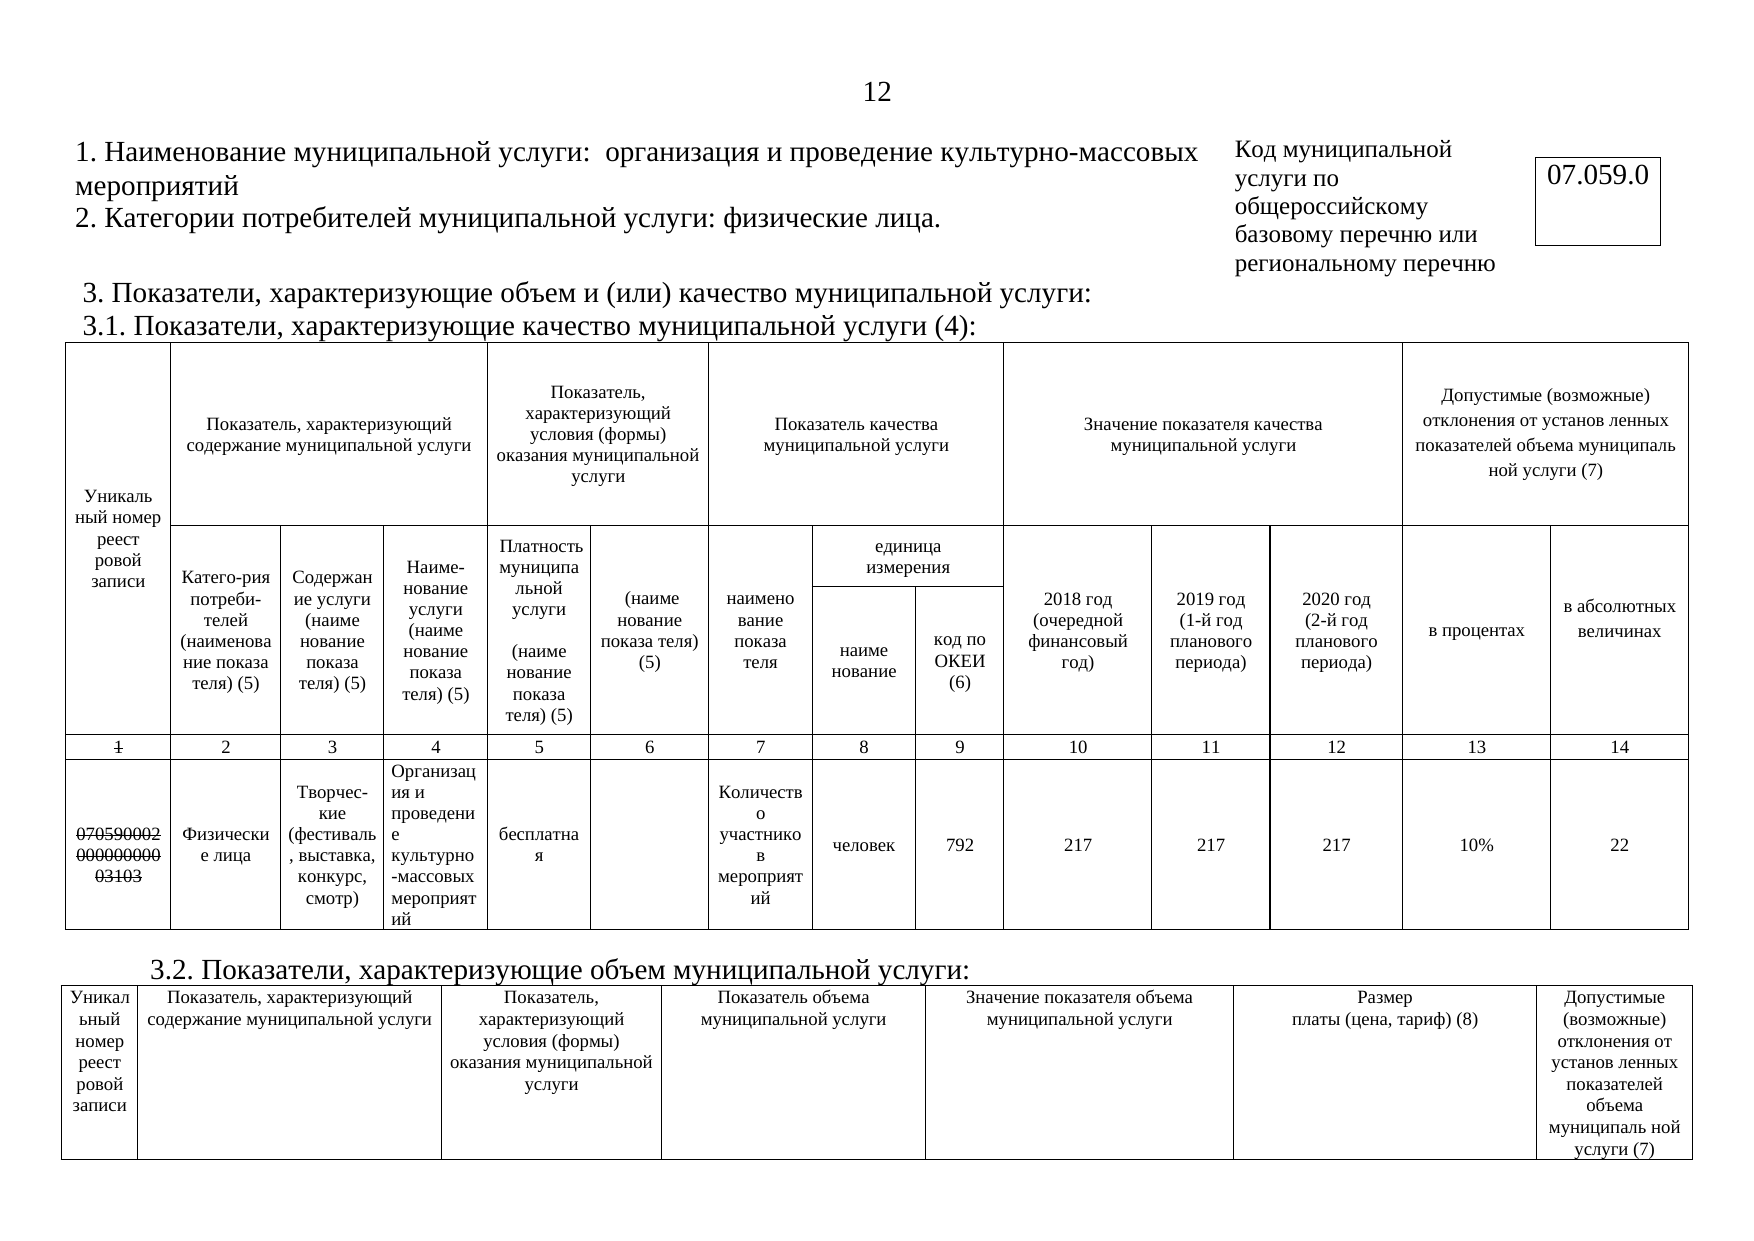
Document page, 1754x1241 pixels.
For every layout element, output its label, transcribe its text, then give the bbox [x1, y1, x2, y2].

table_cell 9 [916, 735, 1003, 759]
table_cell 2018 год (очередной финансовый год) [1004, 526, 1151, 734]
table_cell Катего-рия потреби-телей (наименова ние показа теля) (5) [171, 526, 280, 734]
table_cell Физические лица [171, 760, 280, 929]
table_cell 792 [916, 760, 1003, 929]
table_header Размер платы (цена, тариф) (8) [1234, 986, 1536, 1159]
table_cell 6 [591, 735, 708, 759]
table_cell 217 [1271, 760, 1402, 929]
table_cell 1 [66, 735, 170, 759]
table_header Показатель, характеризующий содержание муниципальной услуги [138, 986, 441, 1159]
table_cell человек [813, 760, 915, 929]
table_cell 217 [1004, 760, 1151, 929]
table_header 1. Наименование муниципальной услуги: организация и проведение культурно-массовых мероприятий 2. Категории потребителей муниципальной услуги: физические лица. [64, 135, 1223, 276]
table_cell Платность муниципальной услуги (наиме нование показа теля) (5) [488, 526, 590, 734]
table_cell единица измерения [813, 526, 1003, 586]
table_header Код муниципальной услуги по общероссийскому базовому перечню или региональному перечню [1223, 135, 1690, 276]
table_cell 22 [1551, 760, 1688, 929]
table_cell Творчес-кие (фестиваль, выставка, конкурс, смотр) [281, 760, 383, 929]
table_cell в процентах [1403, 526, 1550, 734]
table_cell 2 [171, 735, 280, 759]
table_cell 7 [709, 735, 812, 759]
table_cell Содержание услуги (наиме нование показа теля) (5) [281, 526, 383, 734]
table_cell [591, 760, 708, 929]
table_header Значение показателя объема муниципальной услуги [926, 986, 1233, 1159]
table_cell 5 [488, 735, 590, 759]
table_cell 13 [1403, 735, 1550, 759]
table_cell 2019 год (1-й год планового периода) [1152, 526, 1269, 734]
text 3.2. Показатели, характеризующие объем муниципальной услуги: [75, 952, 1679, 985]
table_cell 217 [1152, 760, 1269, 929]
table_header Уникаль ный номер реест ровой записи [66, 343, 170, 734]
text 3.1. Показатели, характеризующие качество муниципальной услуги (4): [75, 309, 1679, 342]
table_cell бесплатная [488, 760, 590, 929]
table_cell наиме нование [813, 587, 915, 734]
table_header Допустимые (возможные) отклонения от установ ленных показателей объема муниципаль ной услуги (7) [1403, 343, 1688, 525]
table_cell 14 [1551, 735, 1688, 759]
table_cell Наиме-нование услуги (наиме нование показа теля) (5) [384, 526, 487, 734]
table_header Показатель качества муниципальной услуги [709, 343, 1003, 525]
table_cell 07059000200000000003103 [66, 760, 170, 929]
table_cell 10% [1403, 760, 1550, 929]
table_cell (наиме нование показа теля) (5) [591, 526, 708, 734]
text 3. Показатели, характеризующие объем и (или) качество муниципальной услуги: [75, 276, 1679, 309]
table_cell 10 [1004, 735, 1151, 759]
table_cell 4 [384, 735, 487, 759]
table_cell 2020 год (2-й год планового периода) [1271, 526, 1402, 734]
table_cell 12 [1271, 735, 1402, 759]
table_cell 3 [281, 735, 383, 759]
table_header Показатель объема муниципальной услуги [662, 986, 925, 1159]
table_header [62, 986, 137, 1159]
table_header Показатель, характеризующий условия (формы) оказания муниципальной услуги [442, 986, 661, 1159]
table_header Показатель, характеризующий содержание муниципальной услуги [171, 343, 487, 525]
table_cell код по ОКЕИ (6) [916, 587, 1003, 734]
table_cell 11 [1152, 735, 1269, 759]
table_cell наимено вание показа теля [709, 526, 812, 734]
table_cell 8 [813, 735, 915, 759]
table_header Значение показателя качества муниципальной услуги [1004, 343, 1402, 525]
table_header Допустимые (возможные) отклонения от установ ленных показателей объема муниципаль ной услуги (7) [1537, 986, 1692, 1159]
table_cell Количество участников мероприятий [709, 760, 812, 929]
table_cell в абсолютных величинах [1551, 526, 1688, 734]
table_header Показатель, характеризующий условия (формы) оказания муниципальной услуги [488, 343, 708, 525]
table_cell Организация и проведение культурно-массовых мероприятий [384, 760, 487, 929]
